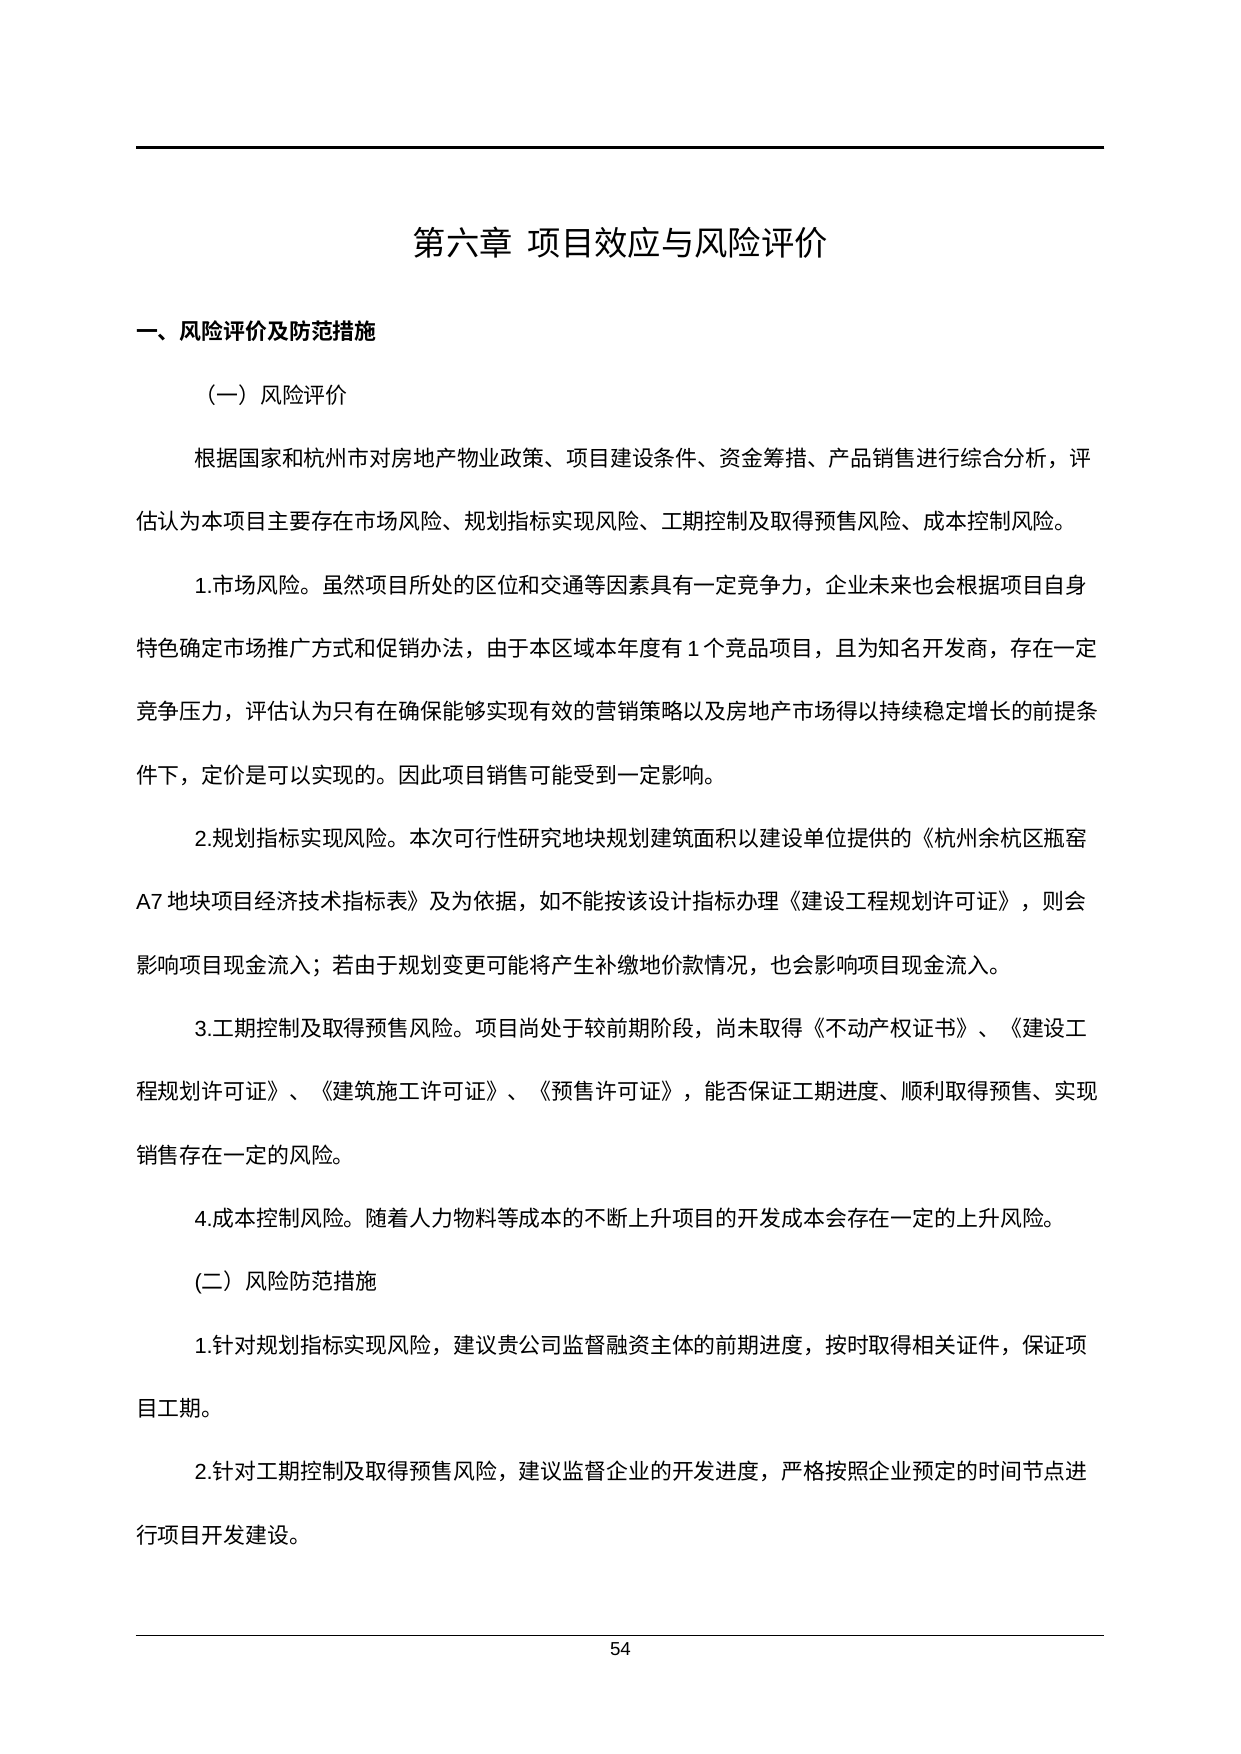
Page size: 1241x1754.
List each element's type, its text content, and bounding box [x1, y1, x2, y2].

text 3.工期控制及取得预售风险。项目尚处于较前期阶段，尚未取得《不动产权证书》、《建设工程规划许可证》、《建筑施工许可证》、《预售许可证》，能否保证工期进度、顺利取得预售、实现销售存在一定的风险。 [136, 1011, 1104, 1169]
text 1.市场风险。虽然项目所处的区位和交通等因素具有一定竞争力，企业未来也会根据项目自身特色确定市场推广方式和促销办法，由于本区域本年度有1个竞品项目，且为知名开发商，存在一定竞争压力，评估认为只有在确保能够实现有效的营销策略以及房地产市场得以持续稳定增长的前提条件下，定价是可以实现的。因此项目销售可能受到一定影响。 [136, 568, 1104, 789]
text 1.针对规划指标实现风险，建议贵公司监督融资主体的前期进度，按时取得相关证件，保证项目工期。 [136, 1328, 1104, 1423]
subtitle 第六章 项目效应与风险评价 [136, 217, 1104, 265]
text （一）风险评价 [136, 378, 1104, 409]
subtitle 一、风险评价及防范措施 [136, 314, 1104, 346]
text 2.规划指标实现风险。本次可行性研究地块规划建筑面积以建设单位提供的《杭州余杭区瓶窑A7地块项目经济技术指标表》及为依据，如不能按该设计指标办理《建设工程规划许可证》，则会影响项目现金流入；若由于规划变更可能将产生补缴地价款情况，也会影响项目现金流入。 [136, 821, 1104, 979]
text 根据国家和杭州市对房地产物业政策、项目建设条件、资金筹措、产品销售进行综合分析，评估认为本项目主要存在市场风险、规划指标实现风险、工期控制及取得预售风险、成本控制风险。 [136, 441, 1104, 536]
text 4.成本控制风险。随着人力物料等成本的不断上升项目的开发成本会存在一定的上升风险。 [136, 1201, 1104, 1233]
text 2.针对工期控制及取得预售风险，建议监督企业的开发进度，严格按照企业预定的时间节点进行项目开发建设。 [136, 1454, 1104, 1549]
text (二）风险防范措施 [136, 1264, 1104, 1296]
